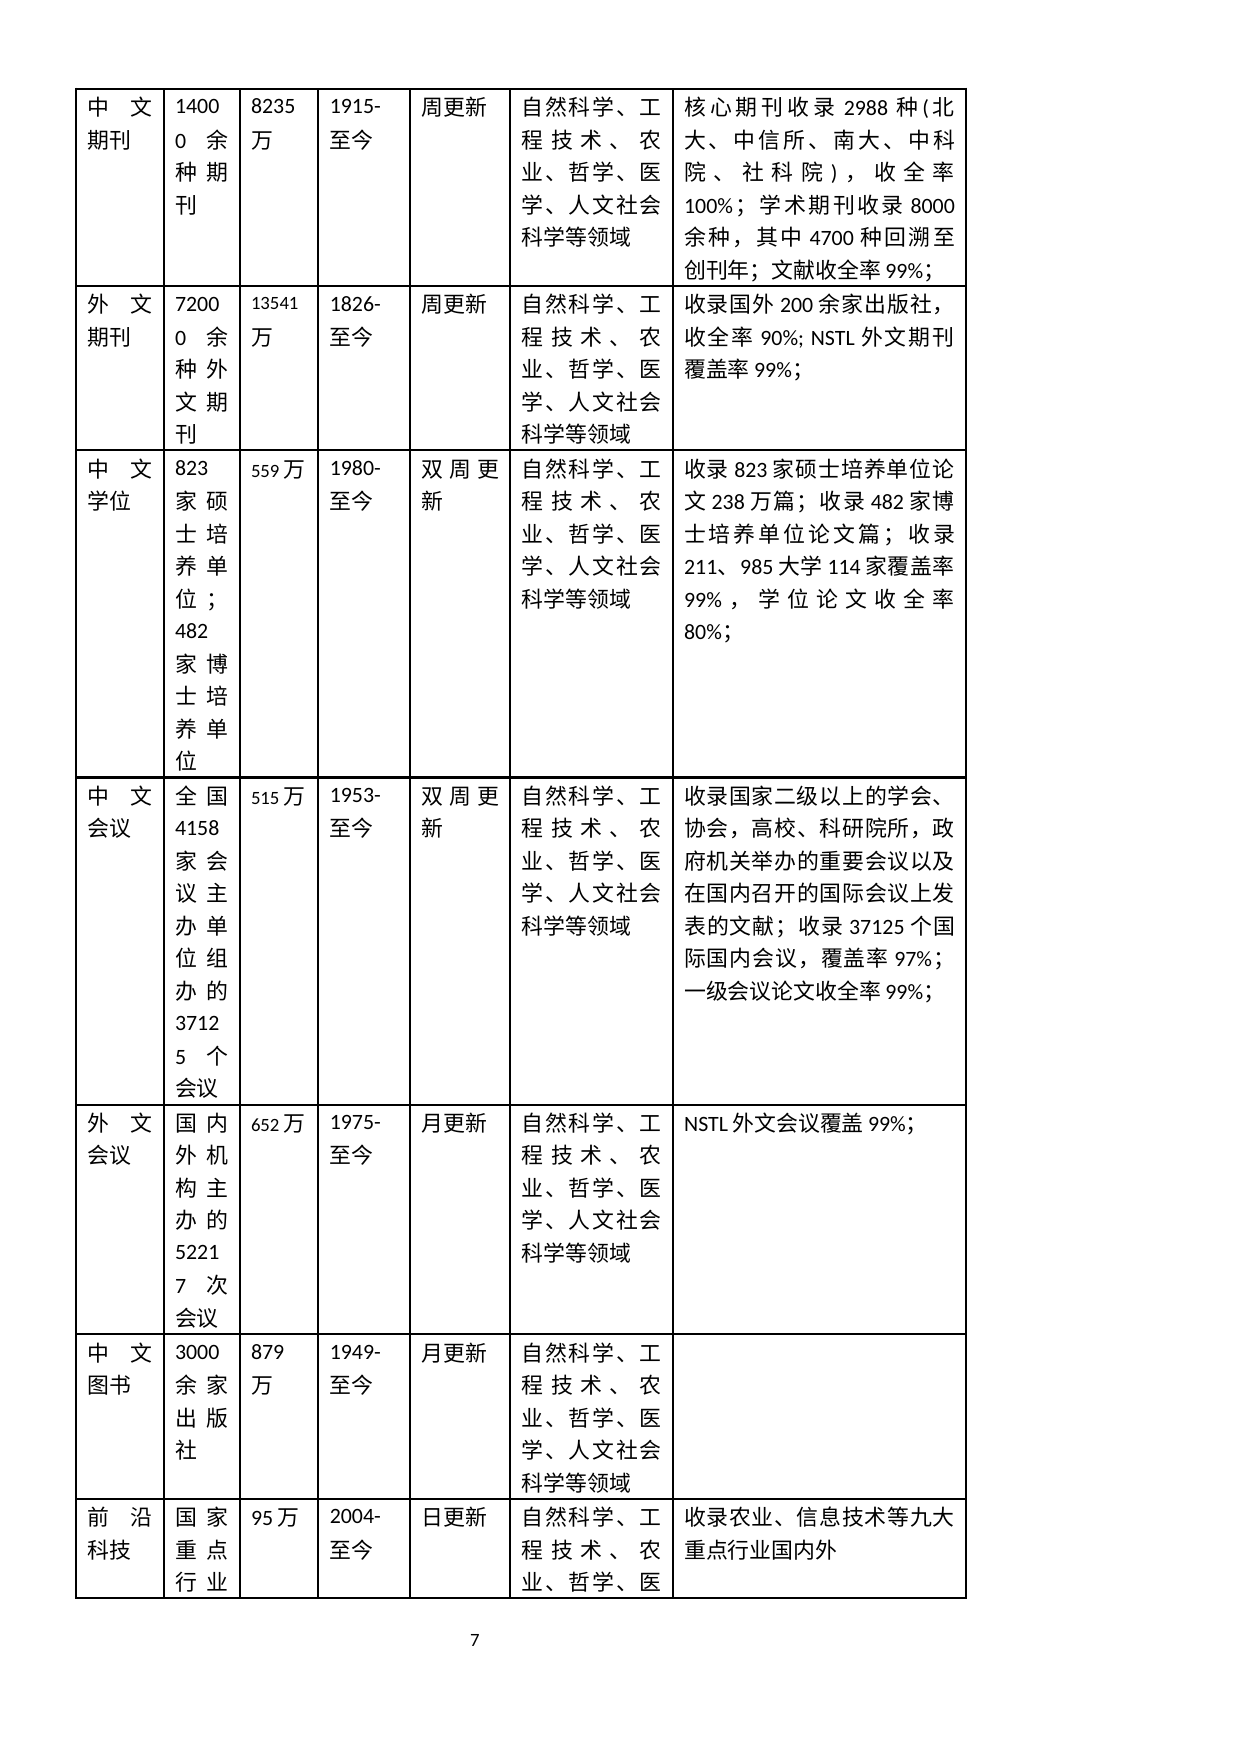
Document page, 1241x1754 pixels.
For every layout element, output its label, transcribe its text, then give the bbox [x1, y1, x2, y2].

table_cell 中文会议 [77, 779, 163, 1103]
table_cell 双周更新 [411, 779, 509, 1103]
table_cell 周更新 [411, 287, 509, 449]
table_cell 14000余种期刊 [165, 90, 239, 285]
table_cell 收录823家硕士培养单位论文238万篇；收录482家博士培养单位论文篇；收录211、985大学114家覆盖率99%，学位论文收全率80%； [674, 451, 965, 776]
table_cell 中文学位 [77, 451, 163, 776]
table_cell 日更新 [411, 1500, 509, 1597]
table_cell 中文期刊 [77, 90, 163, 285]
table_cell 自然科学、工程技术、农业、哲学、医学、人文社会科学等领域 [511, 90, 672, 285]
table_cell 全国4158家会议主办单位组办的37125个会议 [165, 779, 239, 1103]
table_cell 核心期刊收录2988种(北大、中信所、南大、中科院、社科院)，收全率100%；学术期刊收录8000余种，其中4700种回溯至创刊年；文献收全率99%； [674, 90, 965, 285]
table_cell 13541万 [241, 287, 317, 449]
table_cell 中文图书 [77, 1335, 163, 1498]
table_cell 8235万 [241, 90, 317, 285]
table_cell 652万 [241, 1106, 317, 1333]
table_cell 收录国外200余家出版社，收全率90%; NSTL外文期刊覆盖率99%； [674, 287, 965, 449]
table_cell 823家硕士培养单位；482家博士培养单位 [165, 451, 239, 776]
table_cell 1915-至今 [319, 90, 409, 285]
table_cell [674, 1335, 965, 1498]
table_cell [511, 1500, 672, 1597]
table_cell 95万 [241, 1500, 317, 1597]
table_cell 周更新 [411, 90, 509, 285]
table_cell 前沿科技 [77, 1500, 163, 1597]
table_cell 自然科学、工程技术、农业、哲学、医学、人文社会科学等领域 [511, 1106, 672, 1333]
table_cell 1980-至今 [319, 451, 409, 776]
table_cell 外文会议 [77, 1106, 163, 1333]
table_cell 国家重点行业科技新闻 [165, 1500, 239, 1597]
table_cell 月更新 [411, 1335, 509, 1498]
table_cell 1975-至今 [319, 1106, 409, 1333]
table_cell 72000余种外文期刊 [165, 287, 239, 449]
table_cell 3000余家出版社 [165, 1335, 239, 1498]
table_cell 收录农业、信息技术等九大重点行业国内外 [674, 1500, 965, 1597]
table_cell 国内外机构主办的52217次会议 [165, 1106, 239, 1333]
table_cell 1826-至今 [319, 287, 409, 449]
table_cell NSTL外文会议覆盖99%； [674, 1106, 965, 1333]
table_cell 559万 [241, 451, 317, 776]
table_cell 自然科学、工程技术、农业、哲学、医学、人文社会科学等领域 [511, 287, 672, 449]
table_cell 1949-至今 [319, 1335, 409, 1498]
table_cell 收录国家二级以上的学会、协会，高校、科研院所，政府机关举办的重要会议以及在国内召开的国际会议上发表的文献；收录37125个国际国内会议，覆盖率97%；一级会议论文收全率99%； [674, 779, 965, 1103]
table_cell 879万 [241, 1335, 317, 1498]
table_cell 1953-至今 [319, 779, 409, 1103]
table_cell 2004-至今 [319, 1500, 409, 1597]
table_cell 外文期刊 [77, 287, 163, 449]
table_cell 双周更新 [411, 451, 509, 776]
table_cell 自然科学、工程技术、农业、哲学、医学、人文社会科学等领域 [511, 451, 672, 776]
table_cell 自然科学、工程技术、农业、哲学、医学、人文社会科学等领域 [511, 779, 672, 1103]
table_cell 月更新 [411, 1106, 509, 1333]
table_cell 自然科学、工程技术、农业、哲学、医学、人文社会科学等领域 [511, 1335, 672, 1498]
table_cell 515万 [241, 779, 317, 1103]
